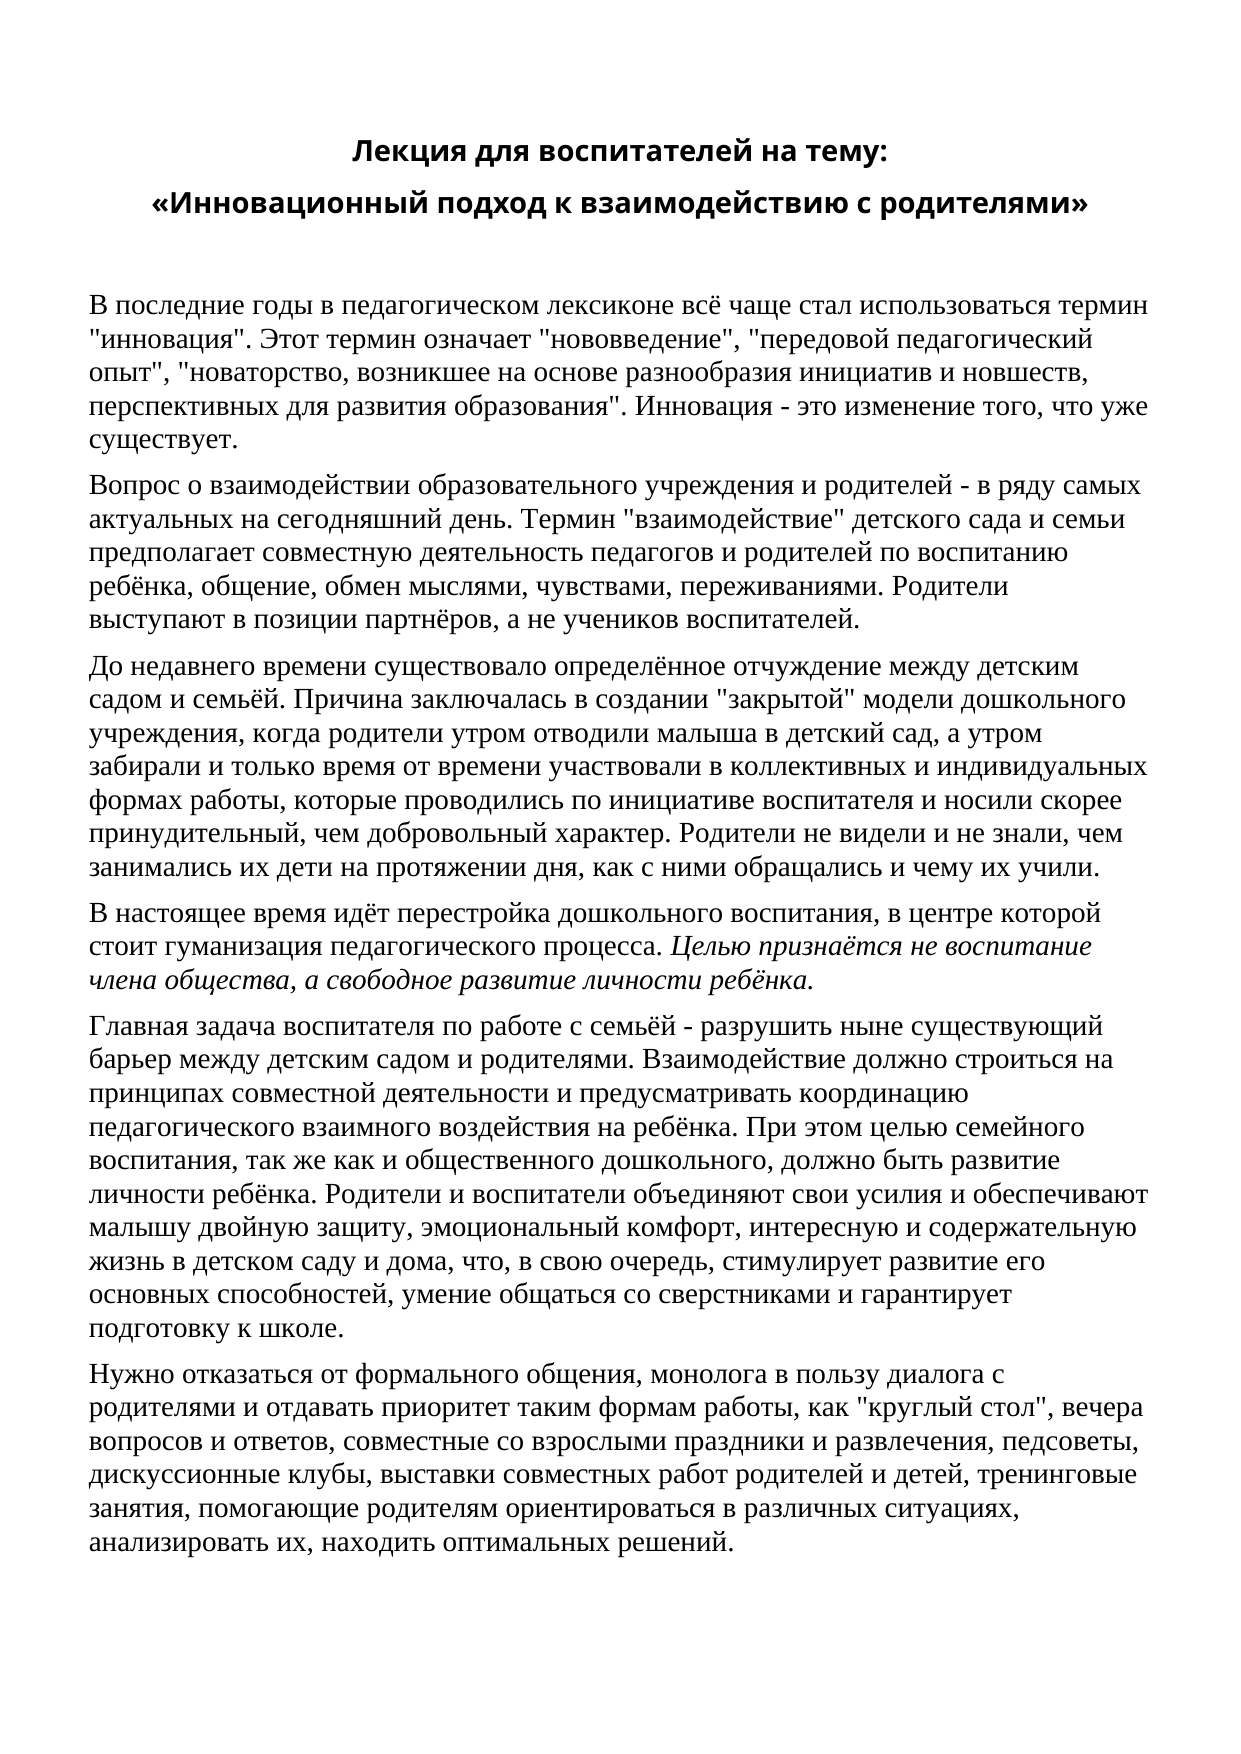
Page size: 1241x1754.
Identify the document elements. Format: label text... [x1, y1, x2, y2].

text Главная задача воспитателя по работе с семьёй - разрушить ныне существующий барьер между детским садом и родителями. Взаимодействие должно строиться на принципах совместной деятельности и предусматривать координацию педагогического взаимного воздействия на ребёнка. При этом целью семейного воспитания, так же как и общественного дошкольного, должно быть развитие личности ребёнка. Родители и воспитатели объединяют свои усилия и обеспечивают малышу двойную защиту, эмоциональный комфорт, интересную и содержательную жизнь в детском саду и дома, что, в свою очередь, стимулирует развитие его основных способностей, умение общаться со сверстниками и гарантирует подготовку к школе. [88, 1008, 1152, 1343]
text До недавнего времени существовало определённое отчуждение между детским садом и семьёй. Причина заключалась в создании "закрытой" модели дошкольного учреждения, когда родители утром отводили малыша в детский сад, а утром забирали и только время от времени участвовали в коллективных и индивидуальных формах работы, которые проводились по инициативе воспитателя и носили скорее принудительный, чем добровольный характер. Родители не видели и не знали, чем занимались их дети на протяжении дня, как с ними обращались и чему их учили. [88, 648, 1152, 882]
text Вопрос о взаимодействии образовательного учреждения и родителей - в ряду самых актуальных на сегодняшний день. Термин "взаимодействие" детского сада и семьи предполагает совместную деятельность педагогов и родителей по воспитанию ребёнка, общение, обмен мыслями, чувствами, переживаниями. Родители выступают в позиции партнёров, а не учеников воспитателей. [88, 467, 1152, 635]
text В настоящее время идёт перестройка дошкольного воспитания, в центре которой стоит гуманизация педагогического процесса. Целью признаётся не воспитание члена общества, а свободное развитие личности ребёнка. [88, 895, 1152, 996]
text «Инновационный подход к взаимодействию с родителями» [88, 183, 1152, 222]
text Лекция для воспитателей на тему: [88, 131, 1152, 170]
text В последние годы в педагогическом лексиконе всё чаще стал использоваться термин "инновация". Этот термин означает "нововведение", "передовой педагогический опыт", "новаторство, возникшее на основе разнообразия инициатив и новшеств, перспективных для развития образования". Инновация - это изменение того, что уже существует. [88, 287, 1152, 455]
text Нужно отказаться от формального общения, монолога в пользу диалога с родителями и отдавать приоритет таким формам работы, как "круглый стол", вечера вопросов и ответов, совместные со взрослыми праздники и развлечения, педсоветы, дискуссионные клубы, выставки совместных работ родителей и детей, тренинговые занятия, помогающие родителям ориентироваться в различных ситуациях, анализировать их, находить оптимальных решений. [88, 1356, 1152, 1557]
